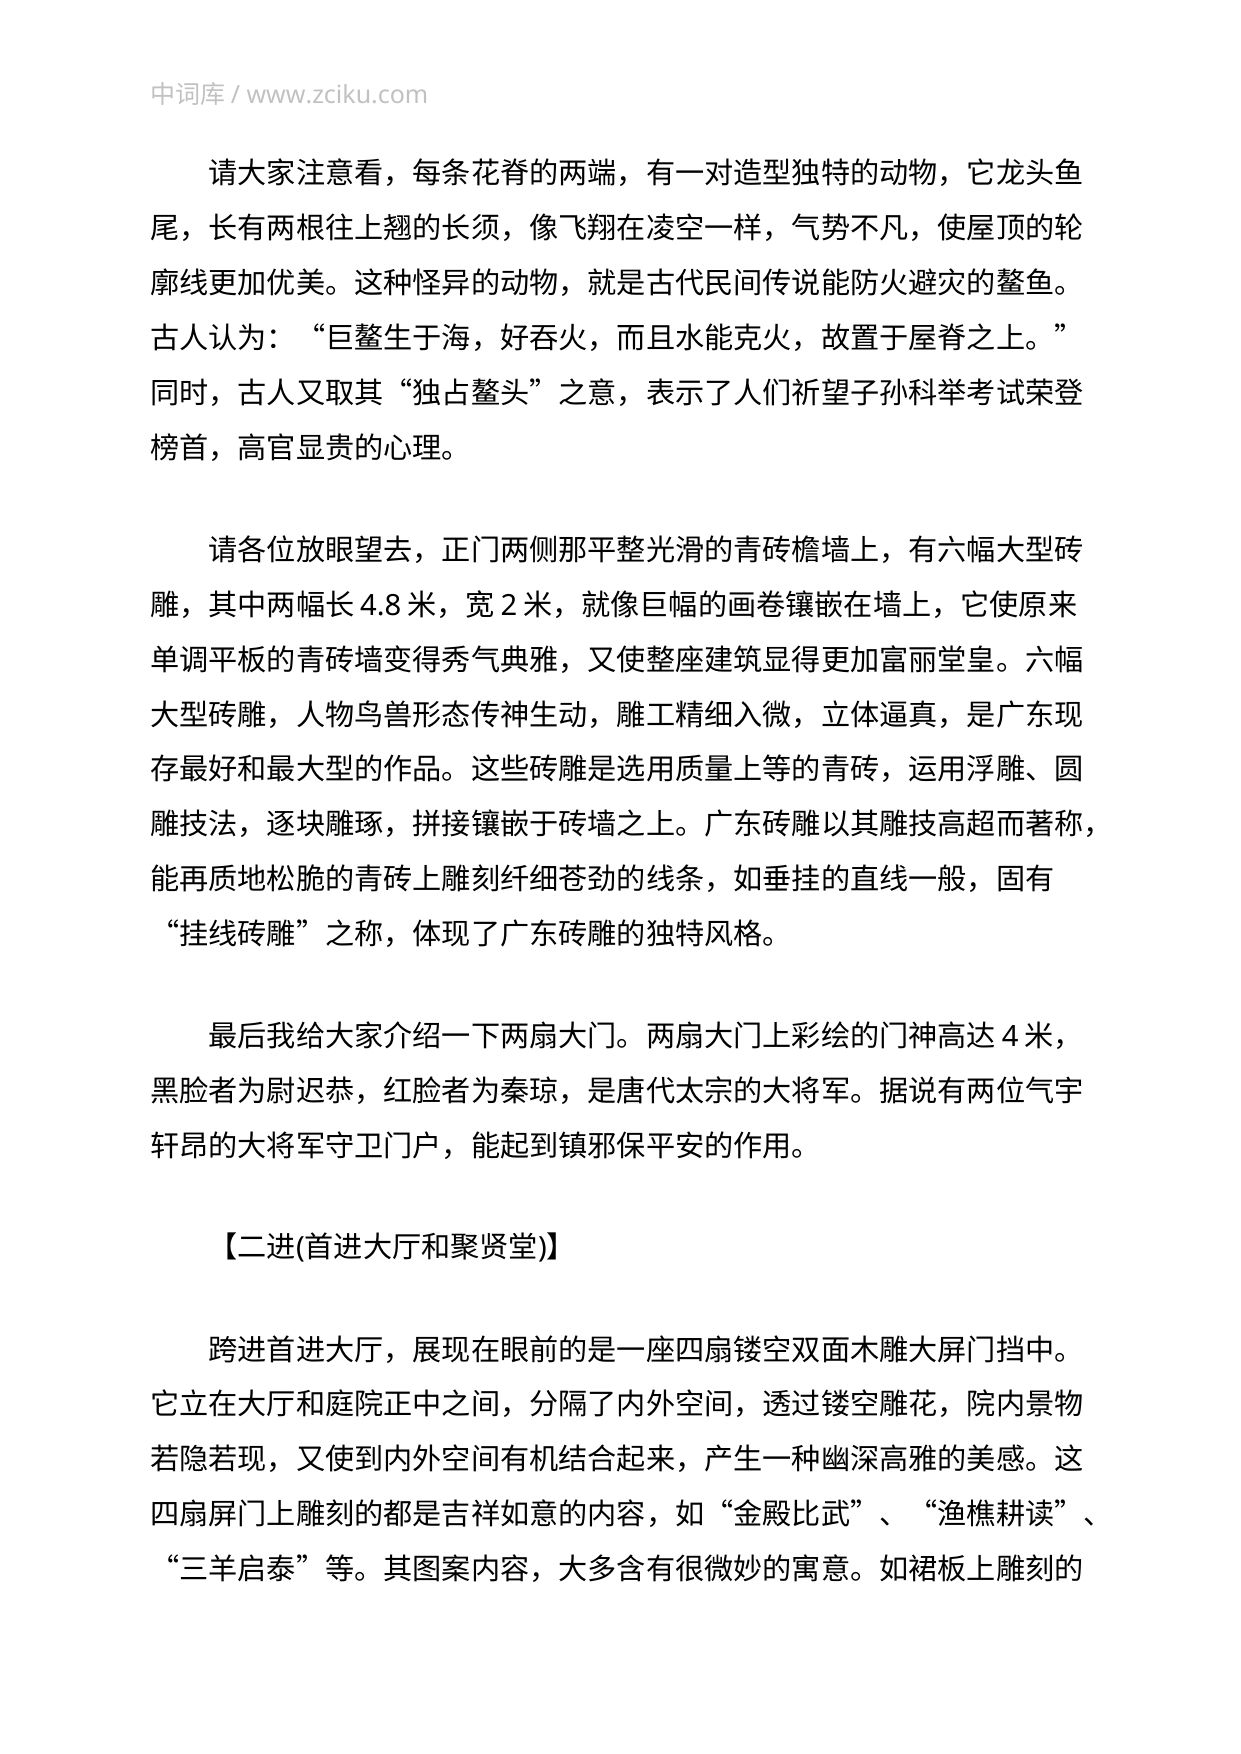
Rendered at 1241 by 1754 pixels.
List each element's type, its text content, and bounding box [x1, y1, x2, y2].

text 请大家注意看，每条花脊的两端，有一对造型独特的动物，它龙头鱼尾，长有两根往上翘的长须，像飞翔在凌空一样，气势不凡，使屋顶的轮廓线更加优美。这种怪异的动物，就是古代民间传说能防火避灾的鳌鱼。古人认为：“巨鳌生于海，好吞火，而且水能克火，故置于屋脊之上。”同时，古人又取其“独占鳌头”之意，表示了人们祈望子孙科举考试荣登榜首，高官显贵的心理。 [150, 150, 1090, 467]
text 【二进(首进大厅和聚贤堂)】 [150, 1224, 1090, 1266]
text 最后我给大家介绍一下两扇大门。两扇大门上彩绘的门神高达4米，黑脸者为尉迟恭，红脸者为秦琼，是唐代太宗的大将军。据说有两位气宇轩昂的大将军守卫门户，能起到镇邪保平安的作用。 [150, 1012, 1090, 1164]
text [150, 1326, 1090, 1588]
text 请各位放眼望去，正门两侧那平整光滑的青砖檐墙上，有六幅大型砖雕，其中两幅长4.8米，宽2米，就像巨幅的画卷镶嵌在墙上，它使原来单调平板的青砖墙变得秀气典雅，又使整座建筑显得更加富丽堂皇。六幅大型砖雕，人物鸟兽形态传神生动，雕工精细入微，立体逼真，是广东现存最好和最大型的作品。这些砖雕是选用质量上等的青砖，运用浮雕、圆雕技法，逐块雕琢，拼接镶嵌于砖墙之上。广东砖雕以其雕技高超而著称，能再质地松脆的青砖上雕刻纤细苍劲的线条，如垂挂的直线一般，固有“挂线砖雕”之称，体现了广东砖雕的独特风格。 [150, 526, 1090, 953]
